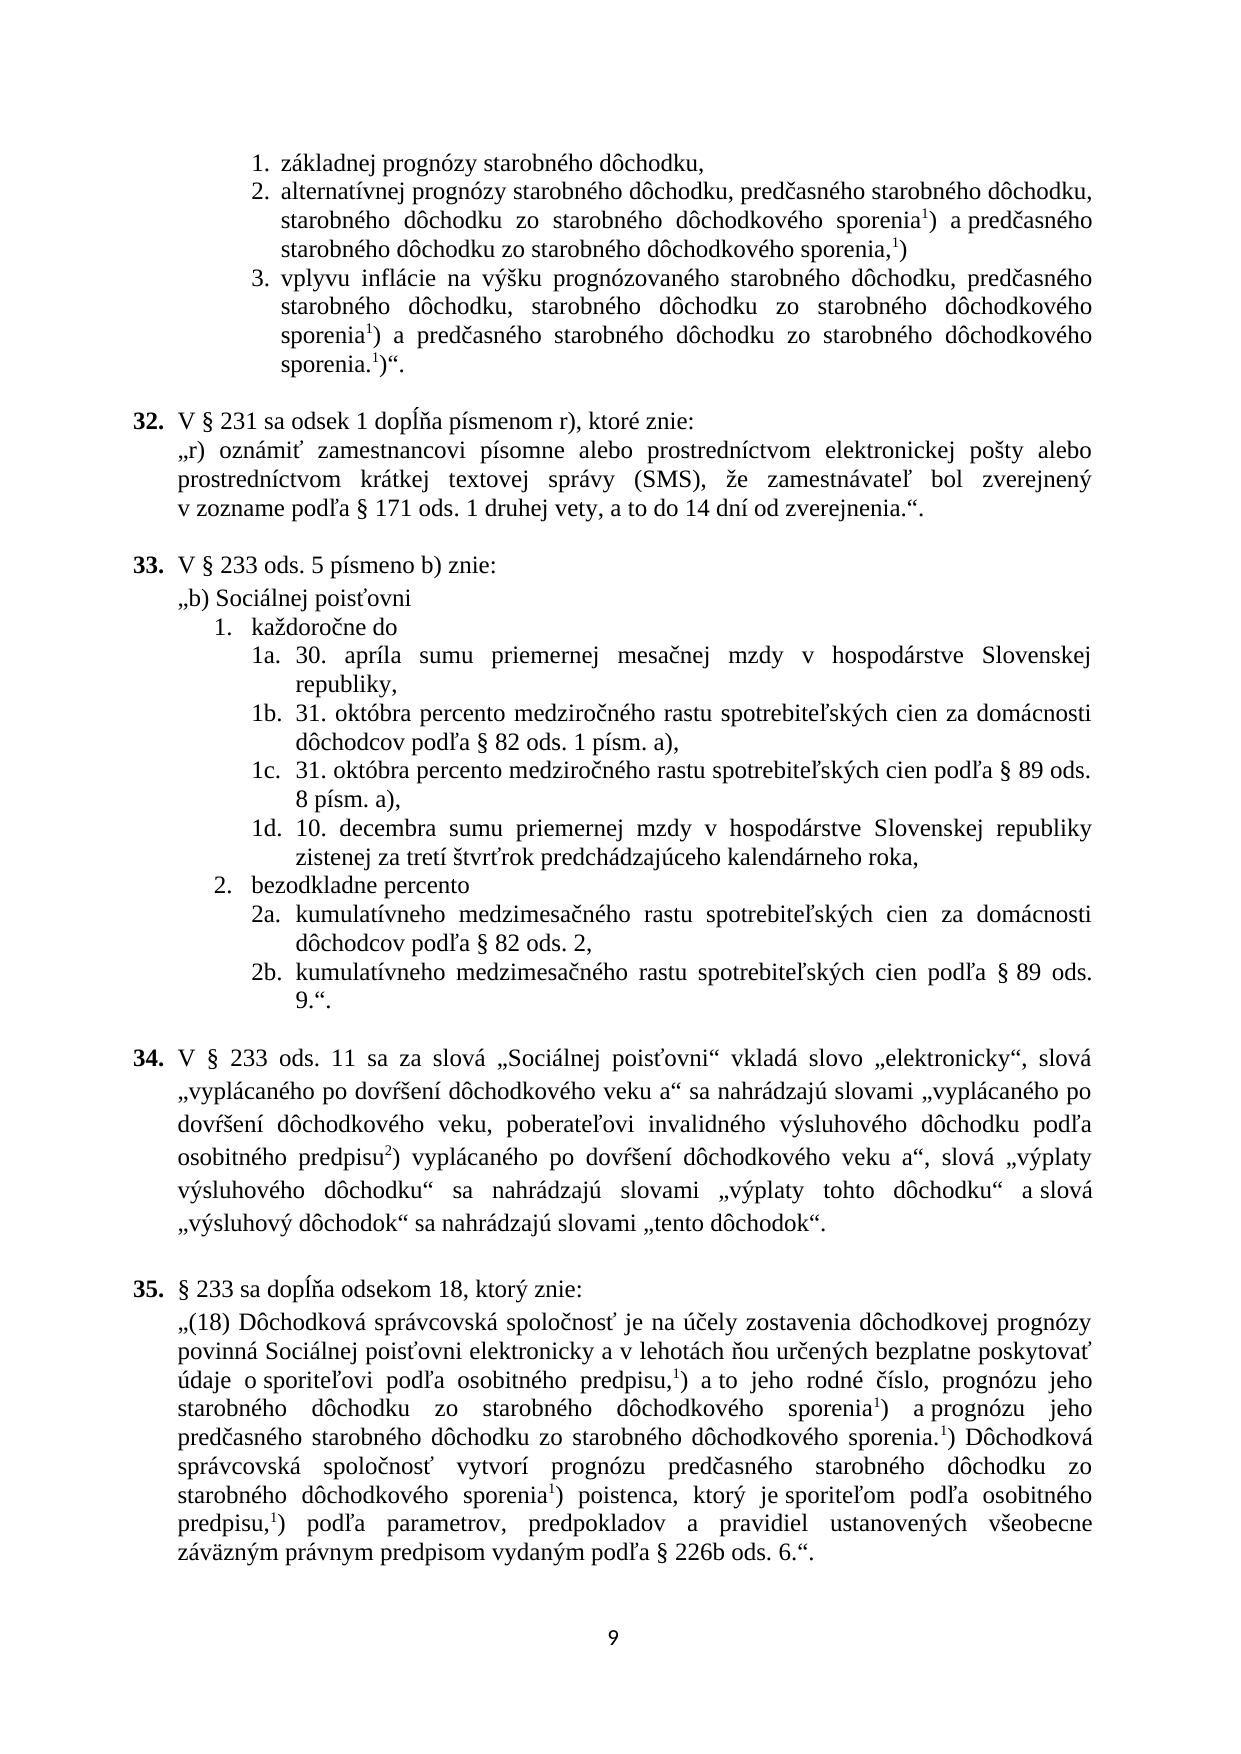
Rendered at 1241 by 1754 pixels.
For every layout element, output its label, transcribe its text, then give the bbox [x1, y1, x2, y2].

list „(18) Dôchodková správcovská spoločnosť je na účely zostavenia dôchodkovej prognózy povinná Sociálnej poisťovni elektronicky a v lehotách ňou určených bezplatne poskytovať údaje o sporiteľovi podľa osobitného predpisu,1) a to jeho rodné číslo, prognózu jeho starobného dôchodku zo starobného dôchodkového sporenia1) a prognózu jeho predčasného starobného dôchodku zo starobného dôchodkového sporenia.1) Dôchodková správcovská spoločnosť vytvorí prognózu predčasného starobného dôchodku zo starobného dôchodkového sporenia1) poistenca, ktorý je sporiteľom podľa osobitného predpisu,1) podľa parametrov, predpokladov a pravidiel ustanovených všeobecne záväzným právnym predpisom vydaným podľa § 226b ods. 6.“. [177, 1307, 1093, 1566]
list § 233 sa dopĺňa odsekom 18, ktorý znie: [133, 1274, 1093, 1303]
list 30. apríla sumu priemernej mesačnej mzdy v hospodárstve Slovenskej republiky, [251, 641, 1093, 698]
list V § 231 sa odsek 1 dopĺňa písmenom r), ktoré znie: [133, 406, 1093, 435]
list vplyvu inflácie na výšku prognózovaného starobného dôchodku, predčasného starobného dôchodku, starobného dôchodku zo starobného dôchodkového sporenia1) a predčasného starobného dôchodku zo starobného dôchodkového sporenia.1)“. [251, 263, 1093, 378]
list V § 233 ods. 11 sa za slová „Sociálnej poisťovni“ vkladá slovo „elektronicky“, slová „vyplácaného po dovŕšení dôchodkového veku a“ sa nahrádzajú slovami „vyplácaného po dovŕšení dôchodkového veku, poberateľovi invalidného výsluhového dôchodku podľa osobitného predpisu2) vyplácaného po dovŕšení dôchodkového veku a“, slová „výplaty výsluhového dôchodku“ sa nahrádzajú slovami „výplaty tohto dôchodku“ a slová „výsluhový dôchodok“ sa nahrádzajú slovami „tento dôchodok“. [133, 1043, 1093, 1237]
list 31. októbra percento medziročného rastu spotrebiteľských cien podľa § 89 ods. 8 písm. a), [251, 756, 1093, 813]
list alternatívnej prognózy starobného dôchodku, predčasného starobného dôchodku, starobného dôchodku zo starobného dôchodkového sporenia1) a predčasného starobného dôchodku zo starobného dôchodkového sporenia,1) [251, 176, 1093, 263]
list „r) oznámiť zamestnancovi písomne alebo prostredníctvom elektronickej pošty alebo prostredníctvom krátkej textovej správy (SMS), že zamestnávateľ bol zverejnený v zozname podľa § 171 ods. 1 druhej vety, a to do 14 dní od zverejnenia.“. [177, 435, 1093, 521]
list 10. decembra sumu priemernej mzdy v hospodárstve Slovenskej republiky zistenej za tretí štvrťrok predchádzajúceho kalendárneho roka, [251, 813, 1093, 871]
list každoročne do [213, 612, 1093, 641]
list V § 233 ods. 5 písmeno b) znie: [133, 550, 1093, 579]
list základnej prognózy starobného dôchodku, [251, 148, 1093, 176]
list 31. októbra percento medziročného rastu spotrebiteľských cien za domácnosti dôchodcov podľa § 82 ods. 1 písm. a), [251, 698, 1093, 756]
list kumulatívneho medzimesačného rastu spotrebiteľských cien za domácnosti dôchodcov podľa § 82 ods. 2, [251, 899, 1093, 957]
text „b) Sociálnej poisťovni [177, 583, 1093, 612]
list bezodkladne percento [213, 871, 1093, 899]
list kumulatívneho medzimesačného rastu spotrebiteľských cien podľa § 89 ods. 9.“. [251, 957, 1093, 1014]
